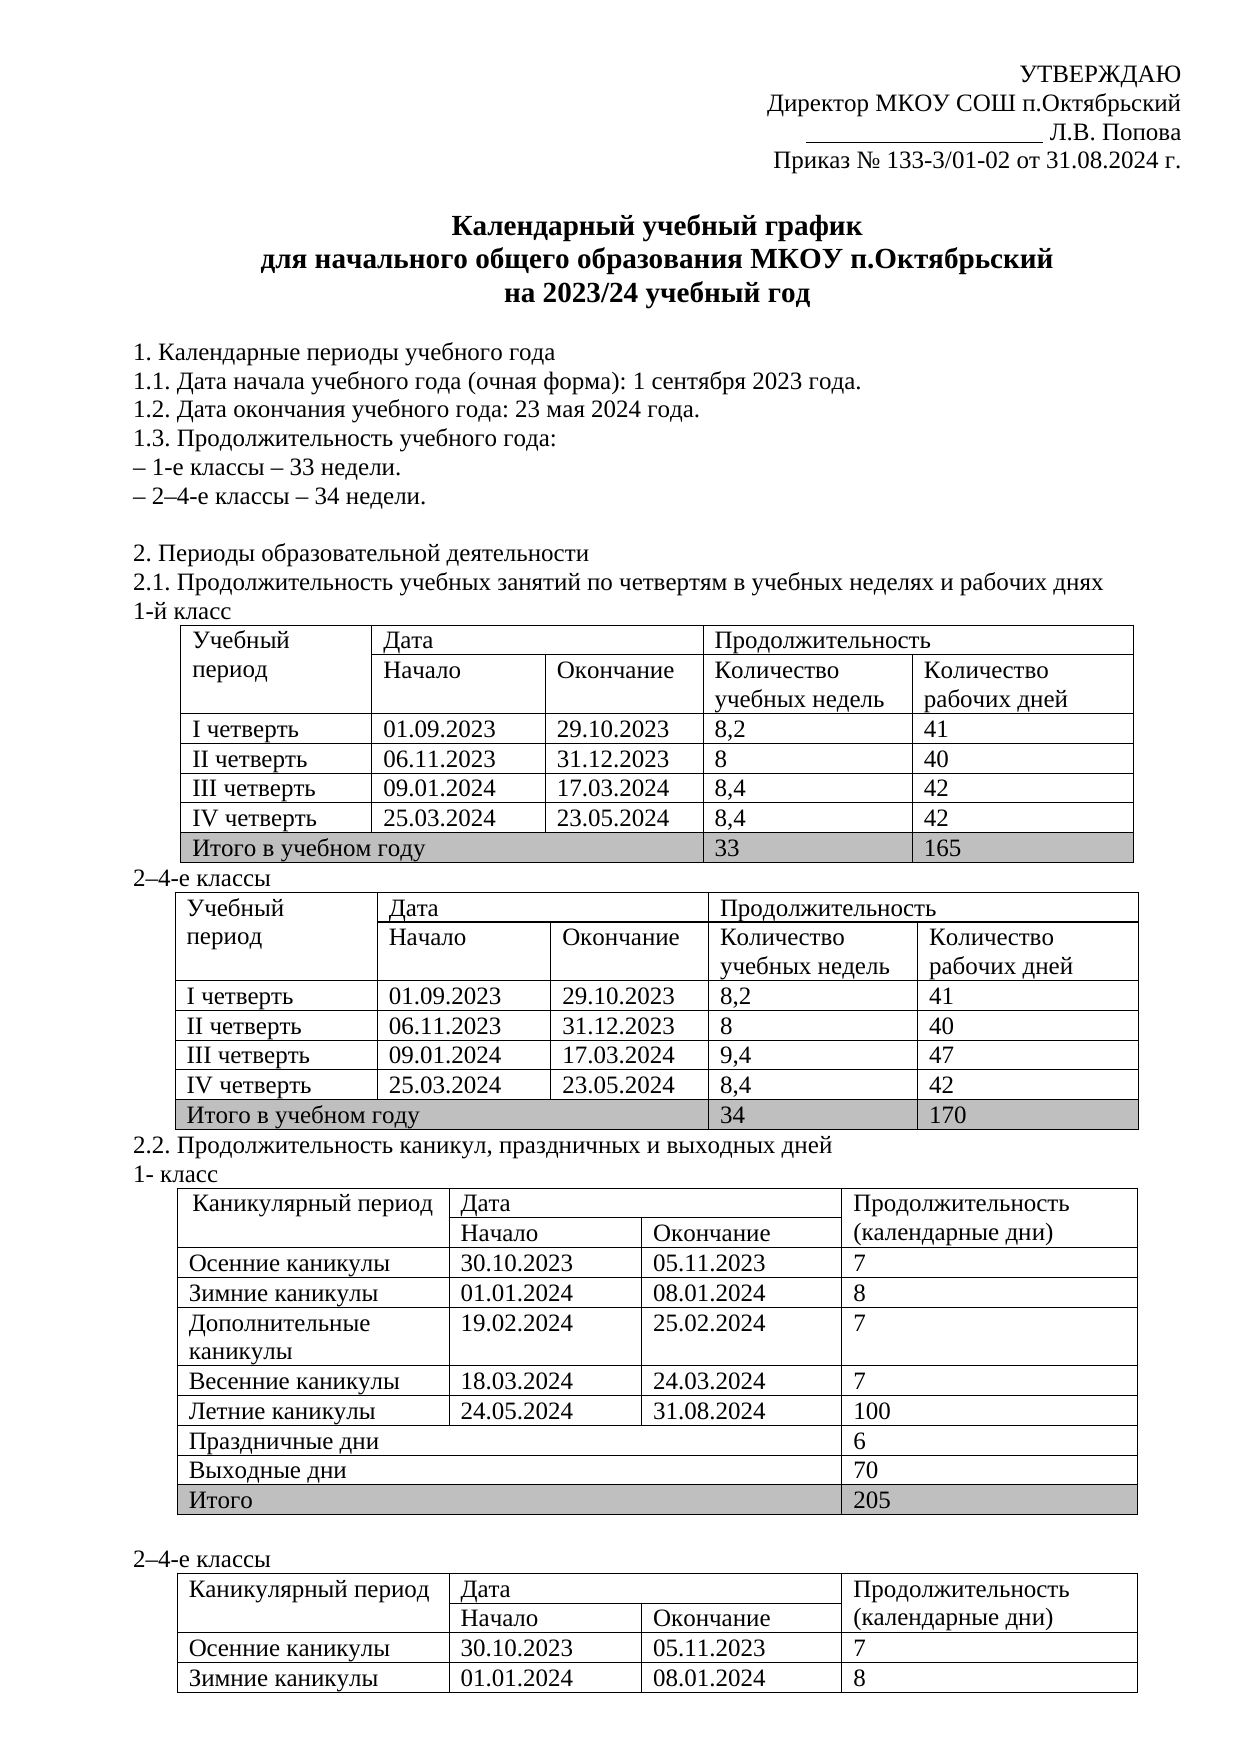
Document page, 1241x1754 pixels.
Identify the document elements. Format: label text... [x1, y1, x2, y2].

table_cell 41 [913, 714, 1133, 743]
table_header Продолжительность (календарные дни) [842, 1189, 1137, 1247]
table_cell 7 [842, 1366, 1137, 1395]
table_cell 70 [842, 1456, 1137, 1484]
table_cell Осенние каникулы [178, 1633, 449, 1662]
table_cell 18.03.2024 [450, 1366, 641, 1395]
table_cell III четверть [181, 774, 371, 802]
table_cell 29.10.2023 [551, 981, 708, 1010]
table_cell Итого в учебном году [176, 1100, 708, 1129]
table_header Дата [378, 893, 708, 921]
table_cell Количество рабочих дней [913, 655, 1133, 713]
table_cell 170 [918, 1100, 1138, 1129]
table_cell 31.12.2023 [551, 1011, 708, 1039]
table_cell Количество рабочих дней [918, 923, 1138, 980]
text 2–4-е классы [133, 1544, 1181, 1573]
table_cell 8,4 [704, 803, 912, 832]
table_cell Начало [450, 1218, 641, 1247]
text 1.2. Дата окончания учебного года: 23 мая 2024 года. [133, 394, 1181, 423]
table_cell 19.02.2024 [450, 1308, 641, 1365]
table_cell Окончание [642, 1604, 841, 1632]
table_cell 8,2 [709, 981, 917, 1010]
table_cell 7 [842, 1633, 1137, 1662]
table_cell Праздничные дни [178, 1426, 841, 1454]
text – 2–4-е классы – 34 недели. [133, 481, 1181, 509]
text на 2023/24 учебный год [133, 275, 1181, 308]
table_cell 01.01.2024 [450, 1663, 641, 1692]
text 2. Периоды образовательной деятельности [133, 538, 1181, 567]
table_cell 17.03.2024 [551, 1041, 708, 1069]
text 2–4-е классы [133, 863, 1181, 892]
table_cell 47 [918, 1041, 1138, 1069]
table_cell 8 [704, 744, 912, 772]
text для начального общего образования МКОУ п.Октябрьский [133, 241, 1181, 275]
table_cell Выходные дни [178, 1456, 841, 1484]
table_header Продолжительность [704, 626, 1133, 654]
table_cell 8,2 [704, 714, 912, 743]
table_cell Окончание [551, 923, 708, 980]
text 1.3. Продолжительность учебного года: [133, 423, 1181, 452]
table_cell 24.03.2024 [642, 1366, 841, 1395]
table_cell 7 [842, 1308, 1137, 1365]
text – 1-е классы – 33 недели. [133, 452, 1181, 481]
table_cell Итого в учебном году [181, 833, 703, 862]
table_cell 8,4 [704, 774, 912, 802]
table_cell 31.12.2023 [546, 744, 703, 772]
table_cell 25.02.2024 [642, 1308, 841, 1365]
table_cell IV четверть [181, 803, 371, 832]
table_cell 9,4 [709, 1041, 917, 1069]
table_cell 05.11.2023 [642, 1633, 841, 1662]
table_cell 34 [709, 1100, 917, 1129]
table_cell 08.01.2024 [642, 1663, 841, 1692]
table_cell 01.09.2023 [378, 981, 550, 1010]
table_cell 09.01.2024 [378, 1041, 550, 1069]
table_cell Дополнительные каникулы [178, 1308, 449, 1365]
table_header Продолжительность [709, 893, 1138, 921]
table_cell 40 [918, 1011, 1138, 1039]
text 1. Календарные периоды учебного года [133, 337, 1181, 366]
table_cell 05.11.2023 [642, 1248, 841, 1277]
table_cell 25.03.2024 [378, 1070, 550, 1099]
table_cell 6 [842, 1426, 1137, 1454]
text 2.2. Продолжительность каникул, праздничных и выходных дней [133, 1130, 1181, 1159]
table_cell III четверть [176, 1041, 377, 1069]
table_header Продолжительность (календарные дни) [842, 1574, 1137, 1632]
table_cell Зимние каникулы [178, 1663, 449, 1692]
table_header Учебный период [181, 626, 371, 713]
table_cell Итого [178, 1485, 841, 1514]
table_cell 31.08.2024 [642, 1396, 841, 1425]
table_cell 8 [842, 1278, 1137, 1307]
table_header Дата [372, 626, 703, 654]
text Приказ № 133-3/01-02 от 31.08.2024 г. [133, 145, 1181, 174]
table_cell Начало [372, 655, 545, 713]
text Л.В. Попова [133, 117, 1181, 145]
table_cell 30.10.2023 [450, 1633, 641, 1662]
table_cell 08.01.2024 [642, 1278, 841, 1307]
table_header Дата [450, 1189, 841, 1217]
table_cell Количество учебных недель [709, 923, 917, 980]
table_cell 29.10.2023 [546, 714, 703, 743]
table_cell 42 [918, 1070, 1138, 1099]
table_cell 25.03.2024 [372, 803, 545, 832]
table_cell Летние каникулы [178, 1396, 449, 1425]
table_cell Количество учебных недель [704, 655, 912, 713]
table_cell 01.01.2024 [450, 1278, 641, 1307]
table_cell 01.09.2023 [372, 714, 545, 743]
table_cell 165 [913, 833, 1133, 862]
table_header Учебный период [176, 893, 377, 980]
table_cell 8,4 [709, 1070, 917, 1099]
table_cell I четверть [176, 981, 377, 1010]
table_cell Окончание [642, 1218, 841, 1247]
table_cell 100 [842, 1396, 1137, 1425]
table_cell 42 [913, 803, 1133, 832]
table_cell 09.01.2024 [372, 774, 545, 802]
table_cell Осенние каникулы [178, 1248, 449, 1277]
table_cell Окончание [546, 655, 703, 713]
table_cell 17.03.2024 [546, 774, 703, 802]
table_cell 23.05.2024 [546, 803, 703, 832]
text Календарный учебный график [133, 208, 1181, 241]
table_cell 205 [842, 1485, 1137, 1514]
table_cell 24.05.2024 [450, 1396, 641, 1425]
table_header Каникулярный период [178, 1189, 449, 1247]
table_cell 8 [842, 1663, 1137, 1692]
table_cell II четверть [181, 744, 371, 772]
table_cell 33 [704, 833, 912, 862]
table_header Каникулярный период [178, 1574, 449, 1632]
table_cell 30.10.2023 [450, 1248, 641, 1277]
table_cell IV четверть [176, 1070, 377, 1099]
text 1-й класс [133, 596, 1181, 624]
table_cell Весенние каникулы [178, 1366, 449, 1395]
table_cell I четверть [181, 714, 371, 743]
table_cell 42 [913, 774, 1133, 802]
table_cell 06.11.2023 [378, 1011, 550, 1039]
table_cell 40 [913, 744, 1133, 772]
table_cell Начало [378, 923, 550, 980]
text 2.1. Продолжительность учебных занятий по четвертям в учебных неделях и рабочих днях [133, 567, 1181, 596]
text УТВЕРЖДАЮ Директор МКОУ СОШ п.Октябрьский [133, 59, 1181, 117]
table_cell 23.05.2024 [551, 1070, 708, 1099]
table_cell II четверть [176, 1011, 377, 1039]
table_header Дата [450, 1574, 841, 1602]
text 1- класс [133, 1159, 1181, 1187]
table_cell 06.11.2023 [372, 744, 545, 772]
table_cell 8 [709, 1011, 917, 1039]
text 1.1. Дата начала учебного года (очная форма): 1 сентября 2023 года. [133, 366, 1181, 394]
table_cell Начало [450, 1604, 641, 1632]
table_cell Зимние каникулы [178, 1278, 449, 1307]
table_cell 7 [842, 1248, 1137, 1277]
table_cell 41 [918, 981, 1138, 1010]
